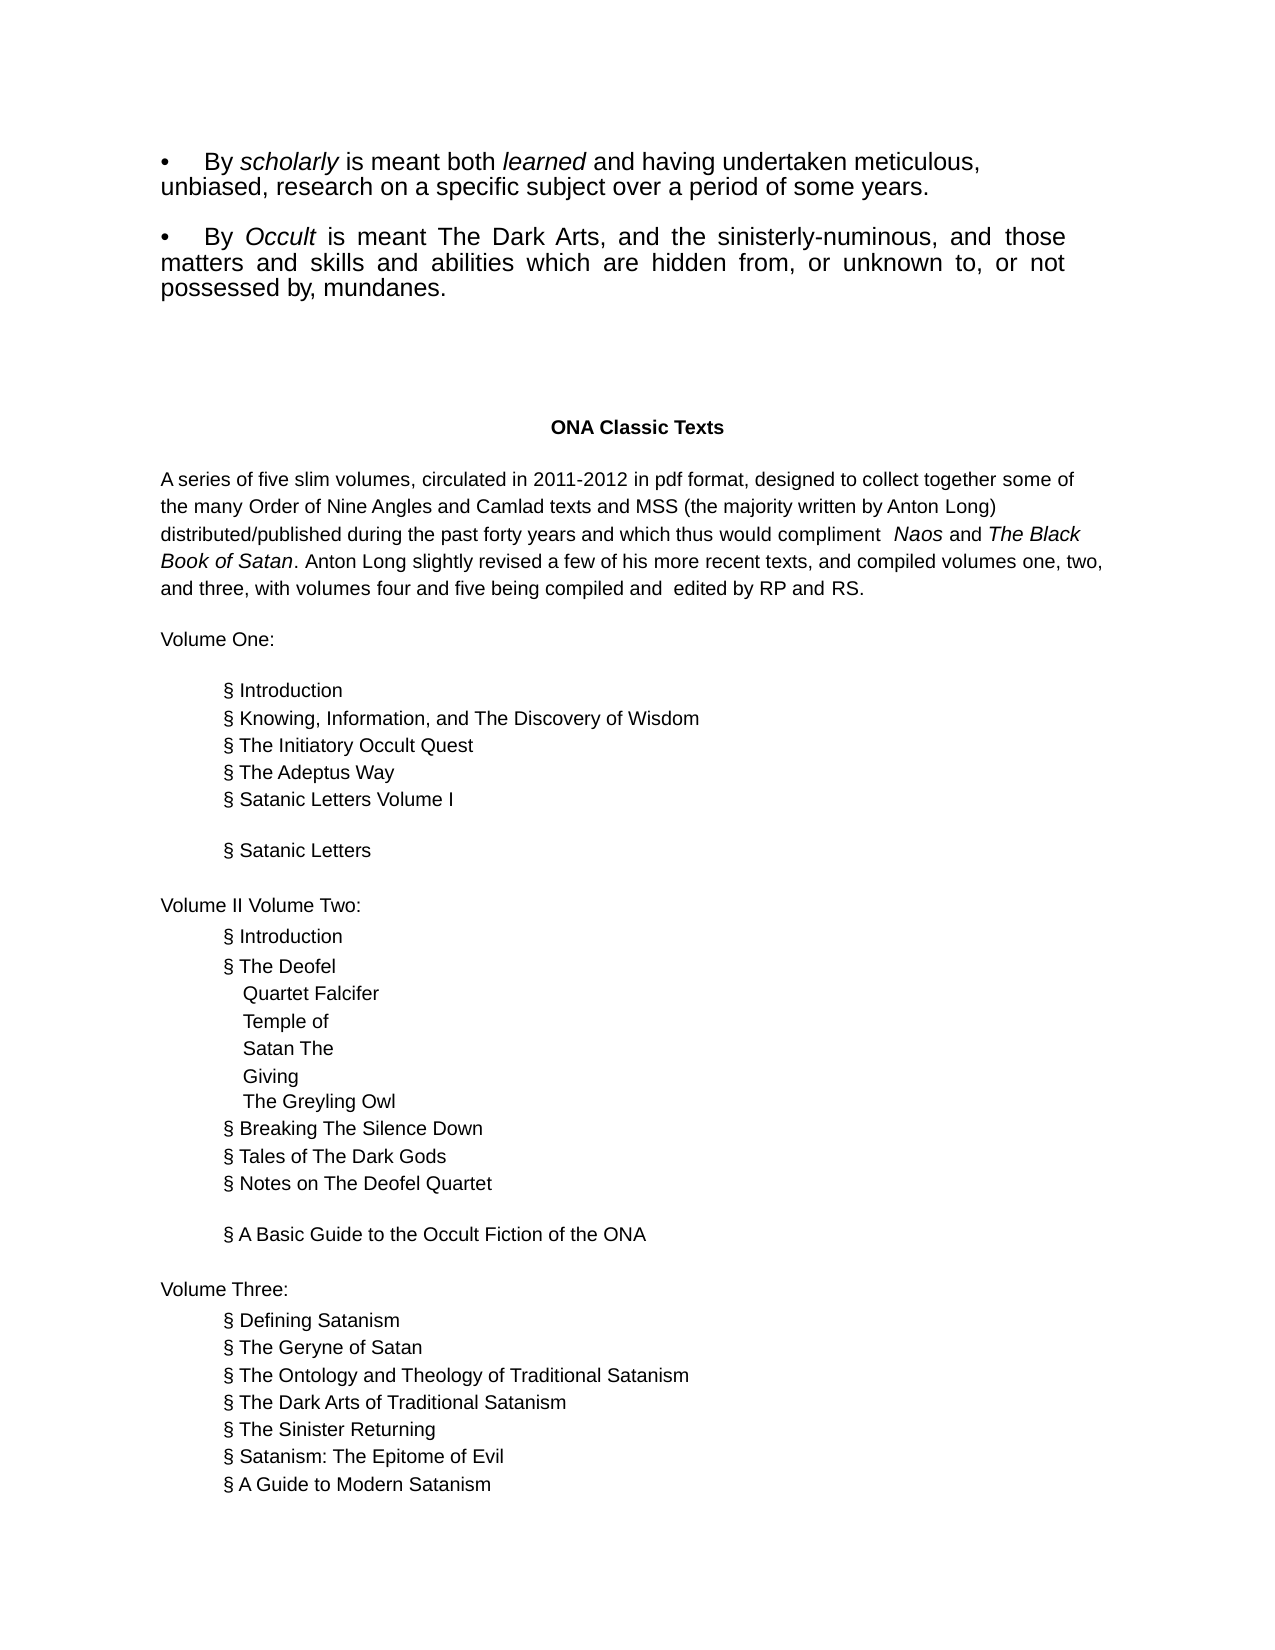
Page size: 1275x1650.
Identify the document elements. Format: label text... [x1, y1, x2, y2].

text Volume One: [160, 627, 1125, 652]
list By Occult is meant The Dark Arts, and the sinisterly-numinous, and those matters and skills and abilities which are hidden from, or unknown to, or not possessed by, mundanes. [160, 226, 1066, 301]
text § The Adeptus Way [223, 759, 1125, 784]
text § Satanic Letters Volume II Volume Two: [160, 814, 439, 924]
text § Notes on The Deofel Quartet [223, 1170, 1125, 1195]
text The Greyling Owl [243, 1089, 1125, 1114]
text § The Deofel Quartet Falcifer [223, 951, 385, 1006]
text § Introduction [223, 924, 1125, 949]
text A series of ﬁve slim volumes, circulated in 2011-2012 in pdf format, designed to collect together some of the many Order of Nine Angles and Camlad texts and MSS (the majority written by Anton Long) distributed/published during the past forty years and which thus would compliment Naos and The Black Book of Satan. Anton Long slightly revised a few of his more recent texts, and compiled volumes one, two, and three, with volumes four and ﬁve being compiled and edited by RP and RS. [160, 465, 1106, 601]
text § The Dark Arts of Traditional Satanism [223, 1389, 1125, 1414]
text § Breaking The Silence Down [223, 1116, 1125, 1141]
text § The Ontology and Theology of Traditional Satanism [223, 1362, 1125, 1387]
text § Deﬁning Satanism [223, 1307, 1125, 1332]
text § Satanism: The Epitome of Evil [223, 1444, 1125, 1469]
text § A Basic Guide to the Occult Fiction of the ONA Volume Three: [160, 1197, 665, 1307]
text § Introduction [223, 678, 1125, 703]
text ONA Classic Texts [422, 414, 852, 439]
list By scholarly is meant both learned and having undertaken meticulous, unbiased, research on a speciﬁc subject over a period of some years. [160, 150, 1031, 200]
text § Tales of The Dark Gods [223, 1143, 1125, 1168]
text § The Initiatory Occult Quest [223, 732, 1125, 757]
text § The Sinister Returning [223, 1416, 1125, 1441]
text § The Geryne of Satan [223, 1335, 1125, 1360]
text § Satanic Letters Volume I [223, 787, 1125, 812]
text Temple of Satan The Giving [243, 1006, 385, 1089]
text § A Guide to Modern Satanism [223, 1471, 1125, 1496]
text § Knowing, Information, and The Discovery of Wisdom [223, 705, 1125, 730]
